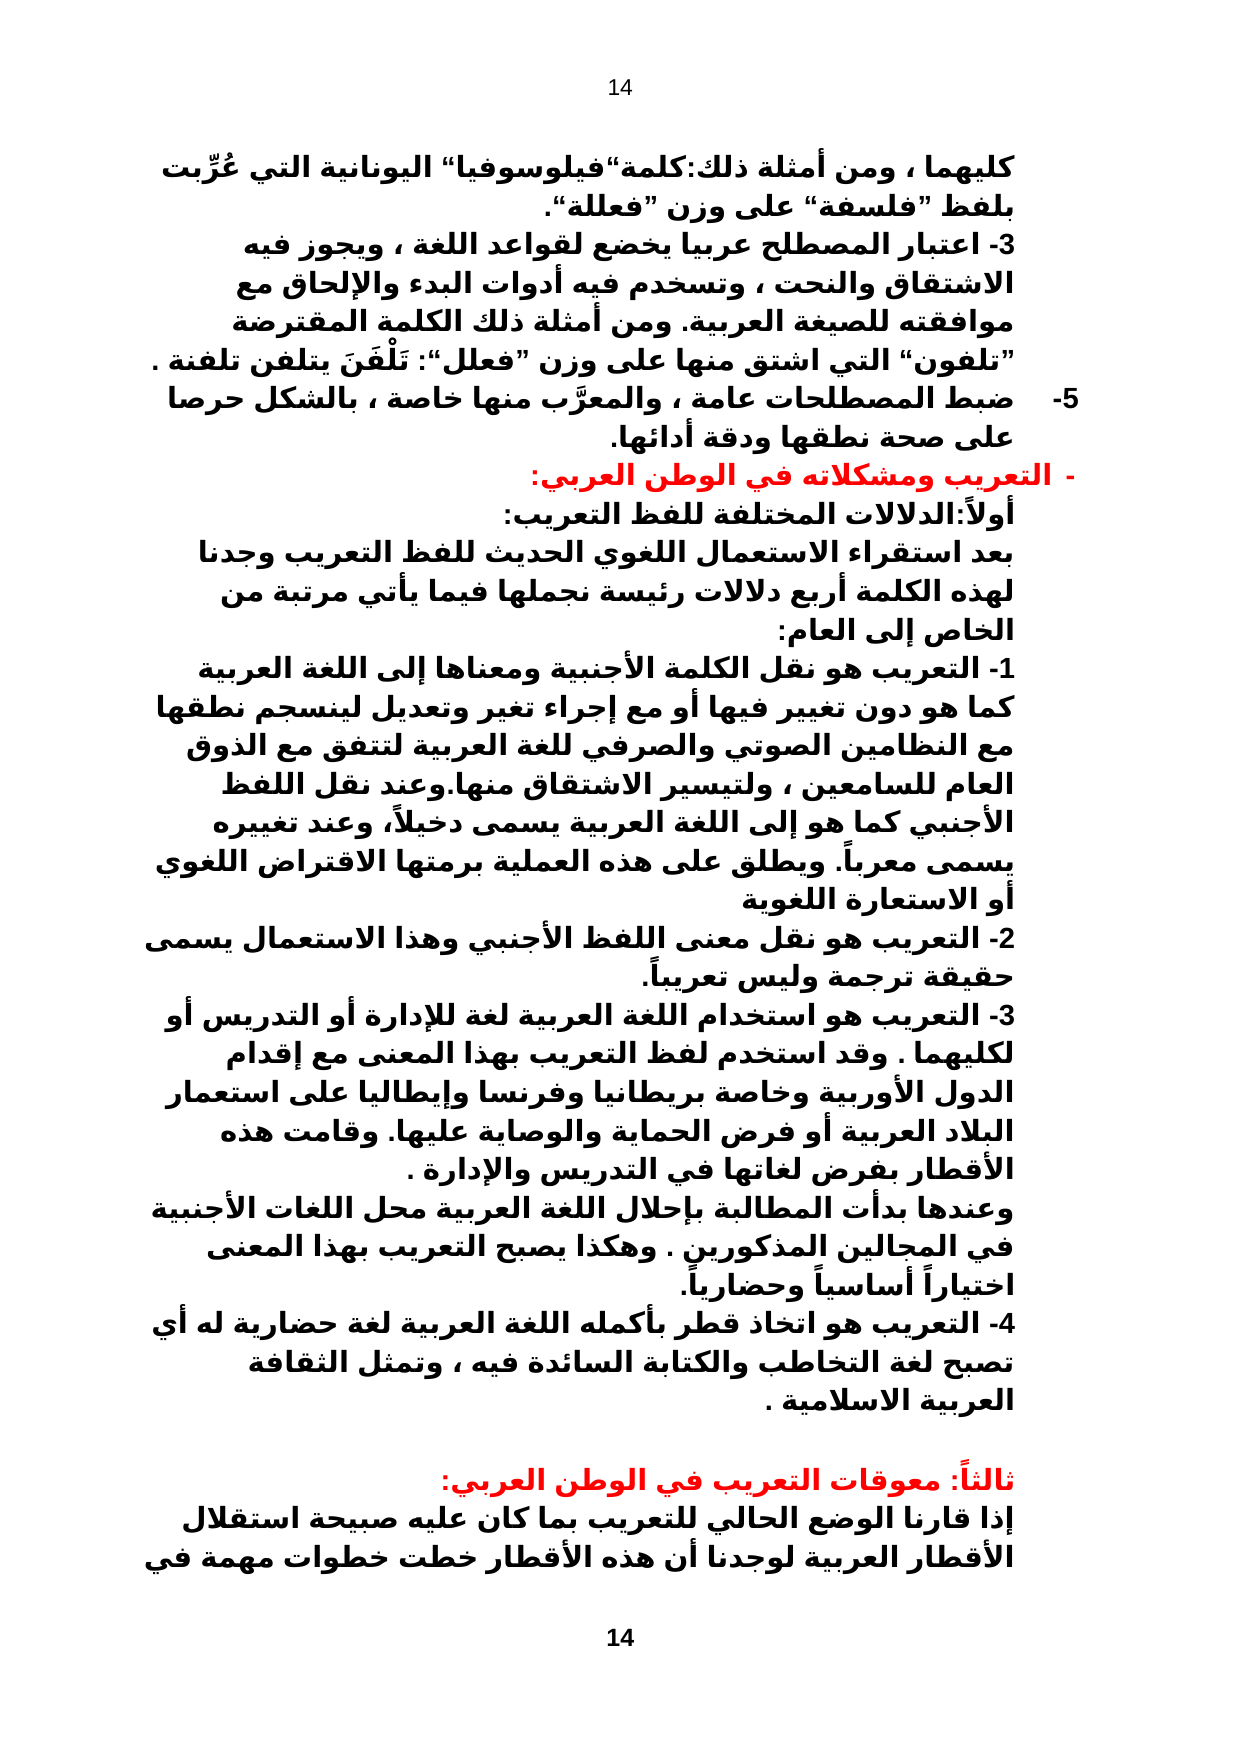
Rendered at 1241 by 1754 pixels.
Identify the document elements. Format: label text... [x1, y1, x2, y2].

list 2- التعريب هو نقل معنى اللفظ الأجنبي وهذا الاستعمال يسمى حقيقة ترجمة وليس تعريباً. [143, 921, 1015, 993]
list أولاً:الدلالات المختلفة للفظ التعريب: [143, 497, 1015, 530]
list التعريب ومشكلاته في الوطن العربي: [143, 458, 1066, 492]
list ضبط المصطلحات عامة ، والمعرَّب منها خاصة ، بالشكل حرصا على صحة نطقها ودقة أدائها. [143, 381, 1053, 453]
list 1- التعريب هو نقل الكلمة الأجنبية ومعناها إلى اللغة العربية كما هو دون تغيير فيها أو مع إجراء تغير وتعديل لينسجم نطقها مع النظامين الصوتي والصرفي للغة العربية لتتفق مع الذوق العام للسامعين ، ولتيسير الاشتقاق منها.وعند نقل اللفظ الأجنبي كما هو إلى اللغة العربية يسمى دخيلاً، وعند تغييره يسمى معرباً. ويطلق على هذه العملية برمتها الاقتراض اللغوي أو الاستعارة اللغوية [143, 651, 1015, 916]
list ثالثاً: معوقات التعريب في الوطن العربي: [143, 1463, 1015, 1496]
list بعد استقراء الاستعمال اللغوي الحديث للفظ التعريب وجدنا لهذه الكلمة أربع دلالات رئيسة نجملها فيما يأتي مرتبة من الخاص إلى العام: [143, 535, 1015, 646]
list 4- التعريب هو اتخاذ قطر بأكمله اللغة العربية لغة حضارية له أي تصبح لغة التخاطب والكتابة السائدة فيه ، وتمثل الثقافة العربية الاسلامية . [143, 1306, 1015, 1417]
list 3- اعتبار المصطلح عربيا يخضع لقواعد اللغة ، ويجوز فيه الاشتقاق والنحت ، وتسخدم فيه أدوات البدء والإلحاق مع موافقته للصيغة العربية. ومن أمثلة ذلك الكلمة المقترضة ”تلفون“ التي اشتق منها على وزن ”فعلل“: تَلْفَنَ يتلفن تلفنة . [143, 227, 1015, 376]
list 3- التعريب هو استخدام اللغة العربية لغة للإدارة أو التدريس أو لكليهما . وقد استخدم لفظ التعريب بهذا المعنى مع إقدام الدول الأوربية وخاصة بريطانيا وفرنسا وإيطاليا على استعمار البلاد العربية أو فرض الحماية والوصاية عليها. وقامت هذه الأقطار بفرض لغاتها في التدريس والإدارة . [143, 998, 1015, 1186]
list وعندها بدأت المطالبة بإحلال اللغة العربية محل اللغات الأجنبية في المجالين المذكورين . وهكذا يصبح التعريب بهذا المعنى اختياراً أساسياً وحضارياً. [143, 1191, 1015, 1301]
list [143, 150, 1015, 222]
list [143, 1501, 1015, 1573]
